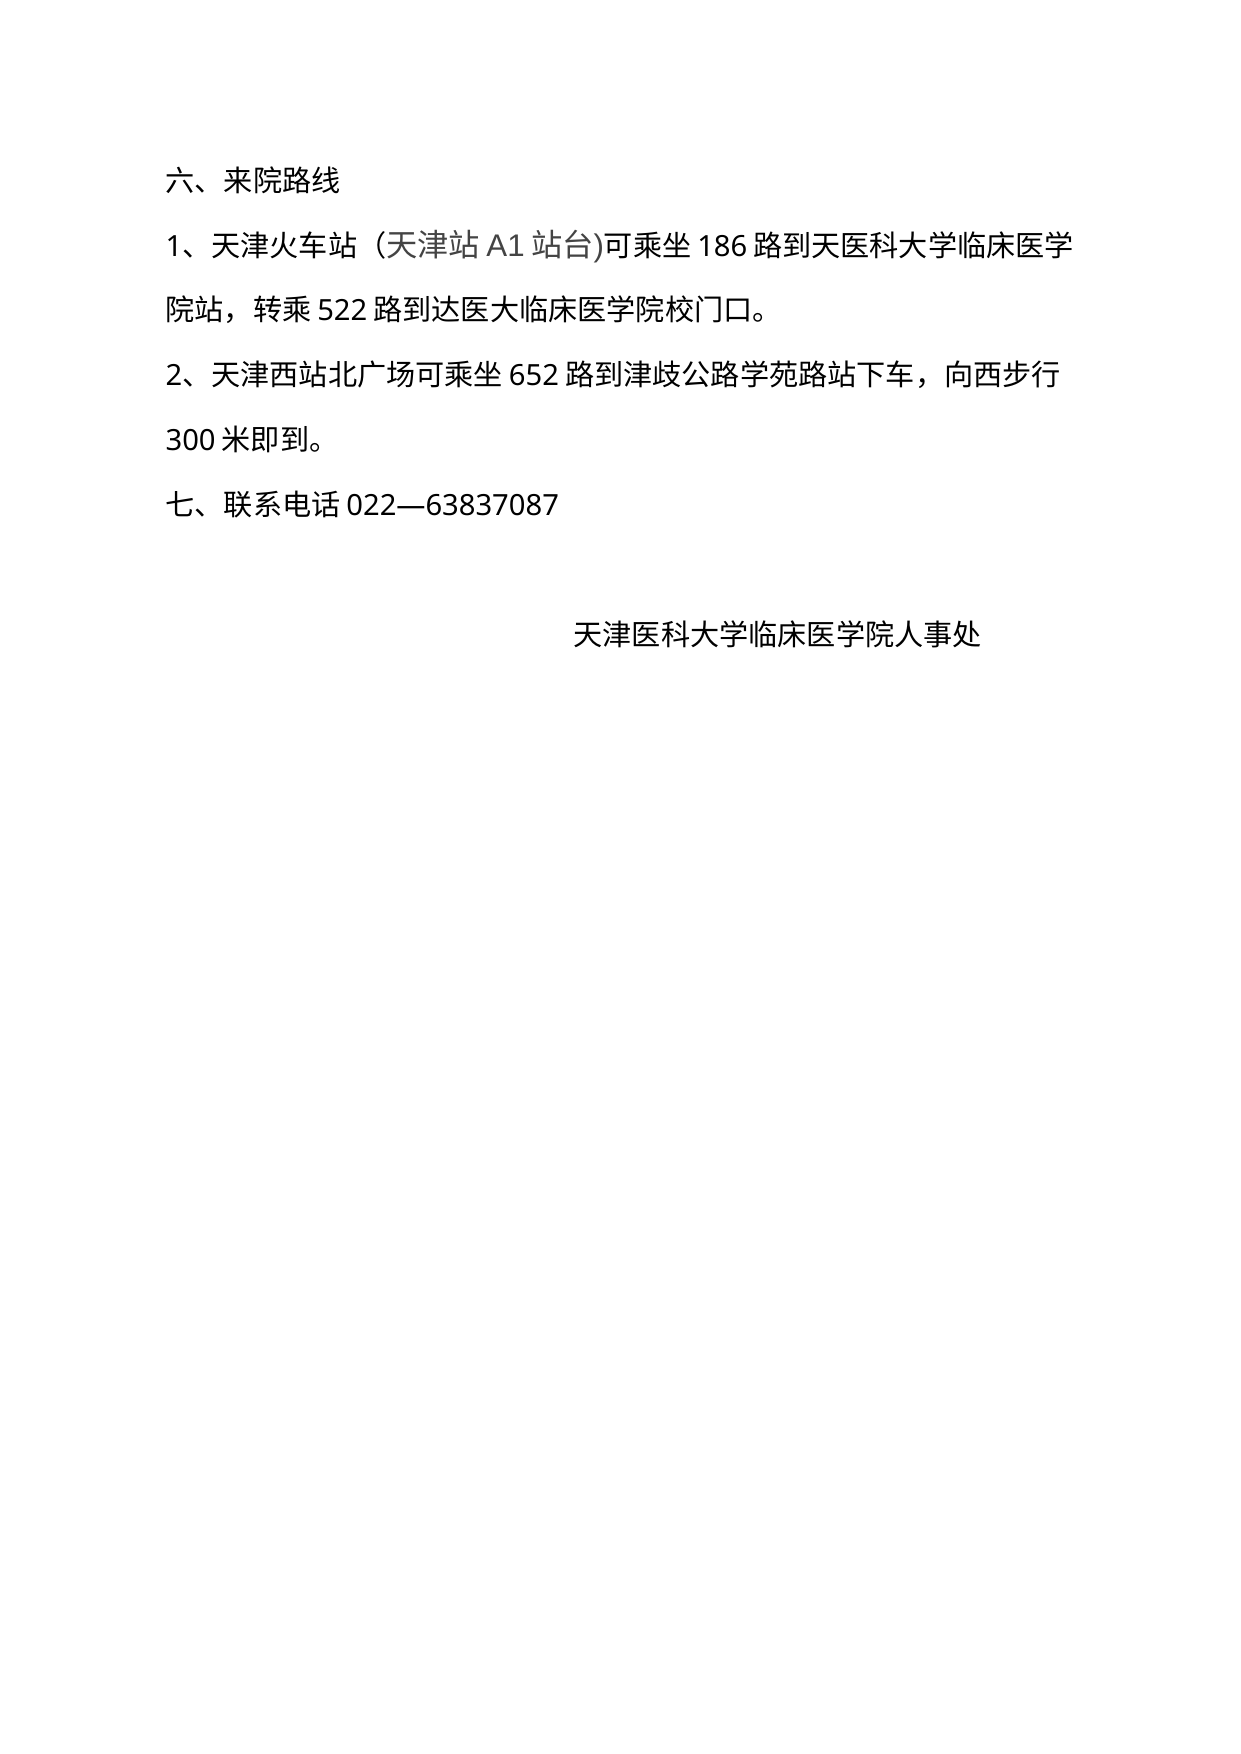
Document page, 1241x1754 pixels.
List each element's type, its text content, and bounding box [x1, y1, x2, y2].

text 天津医科大学临床医学院人事处 [181, 601, 1075, 666]
text 七、联系电话022—63837087 [165, 471, 1075, 536]
text 1、天津火车站（天津站A1站台)可乘坐186路到天医科大学临床医学院站，转乘522路到达医大临床医学院校门口。 [165, 211, 1075, 341]
text 2、天津西站北广场可乘坐652路到津歧公路学苑路站下车，向西步行300米即到。 [165, 341, 1075, 471]
text 六、来院路线 [165, 146, 1075, 211]
